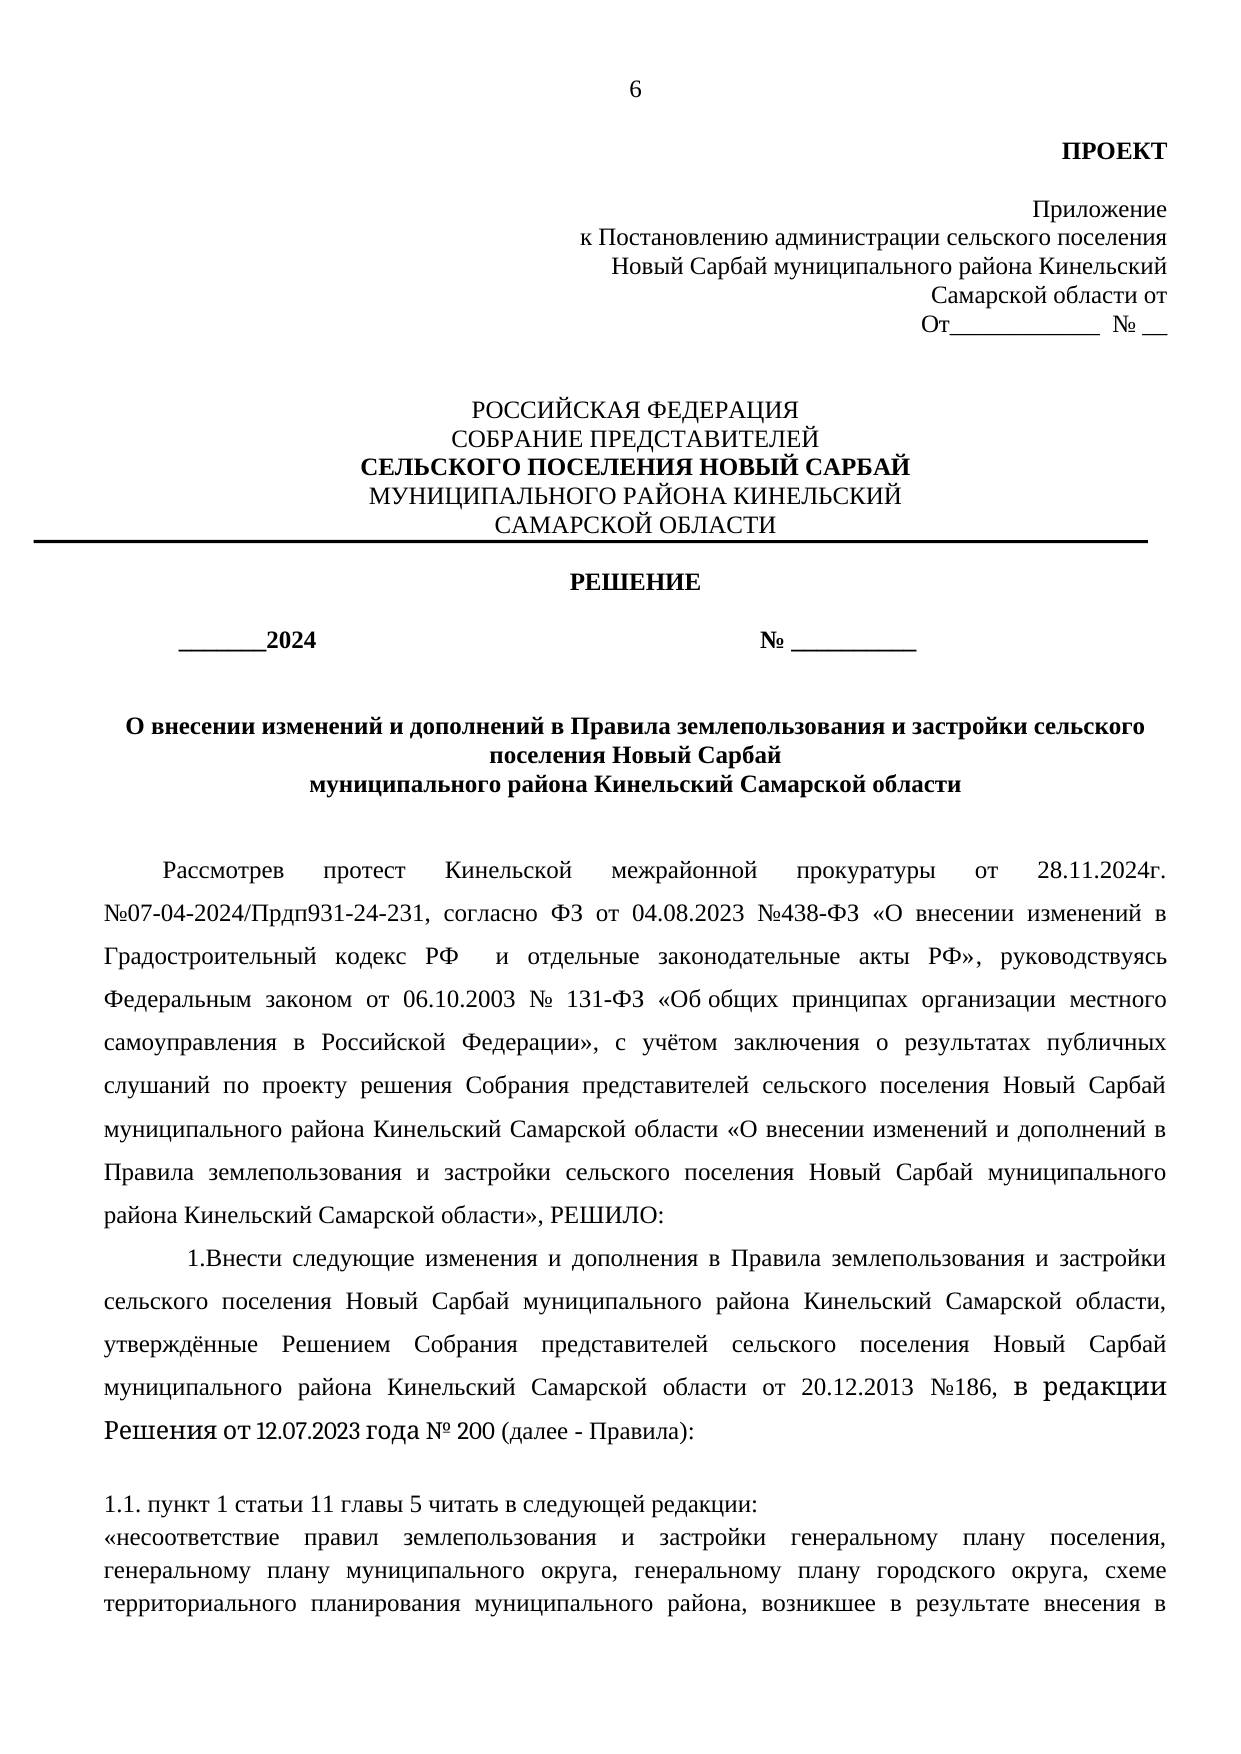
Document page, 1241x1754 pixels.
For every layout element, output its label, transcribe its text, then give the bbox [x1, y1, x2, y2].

text СЕЛЬСКОГО ПОСЕЛЕНИЯ НОВЫЙ САРБАЙ [103, 452, 1167, 481]
text От____________ № __ [103, 309, 1167, 337]
text 1.1. пункт 1 статьи 11 главы 5 читать в следующей редакции: [103, 1489, 1167, 1518]
text САМАРСКОЙ ОБЛАСТИ [103, 510, 1167, 539]
text ПРОЕКТ [103, 136, 1167, 194]
text Самарской области от [103, 280, 1167, 309]
text Новый Сарбай муниципального района Кинельский [103, 251, 1167, 280]
text О внесении изменений и дополнений в Правила землепользования и застройки сельского поселения Новый Сарбай [103, 711, 1167, 769]
text МУНИЦИПАЛЬНОГО РАЙОНА КИНЕЛЬСКИЙ [103, 481, 1167, 510]
text Рассмотрев протест Кинельской межрайонной прокуратуры от 28.11.2024г. №07-04-2024/Прдп931-24-231, согласно ФЗ от 04.08.2023 №438-ФЗ «О внесении изменений в Градостроительный кодекс РФ и отдельные законодательные акты РФ», руководствуясь Федеральным законом от 06.10.2003 № 131-ФЗ «Об общих принципах организации местного самоуправления в Российской Федерации», с учётом заключения о результатах публичных слушаний по проекту решения Собрания представителей сельского поселения Новый Сарбай муниципального района Кинельский Самарской области «О внесении изменений и дополнений в Правила землепользования и застройки сельского поселения Новый Сарбай муниципального района Кинельский Самарской области», РЕШИЛО: [103, 855, 1167, 1229]
text _______2024 № __________ [103, 625, 1167, 654]
text 1.Внести следующие изменения и дополнения в Правила землепользования и застройки сельского поселения Новый Сарбай муниципального района Кинельский Самарской области, утверждённые Решением Собрания представителей сельского поселения Новый Сарбай муниципального района Кинельский Самарской области от 20.12.2013 №186, в редакции Решения от 12.07.2023 года № 200 (далее - Правила): [103, 1243, 1167, 1446]
text РЕШЕНИЕ [103, 567, 1167, 596]
text Приложение [103, 194, 1167, 222]
text к Постановлению администрации сельского поселения [103, 222, 1167, 251]
text РОССИЙСКАЯ ФЕДЕРАЦИЯ СОБРАНИЕ ПРЕДСТАВИТЕЛЕЙ [103, 395, 1167, 452]
text муниципального района Кинельский Самарской области [103, 769, 1167, 797]
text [103, 1578, 1167, 1600]
